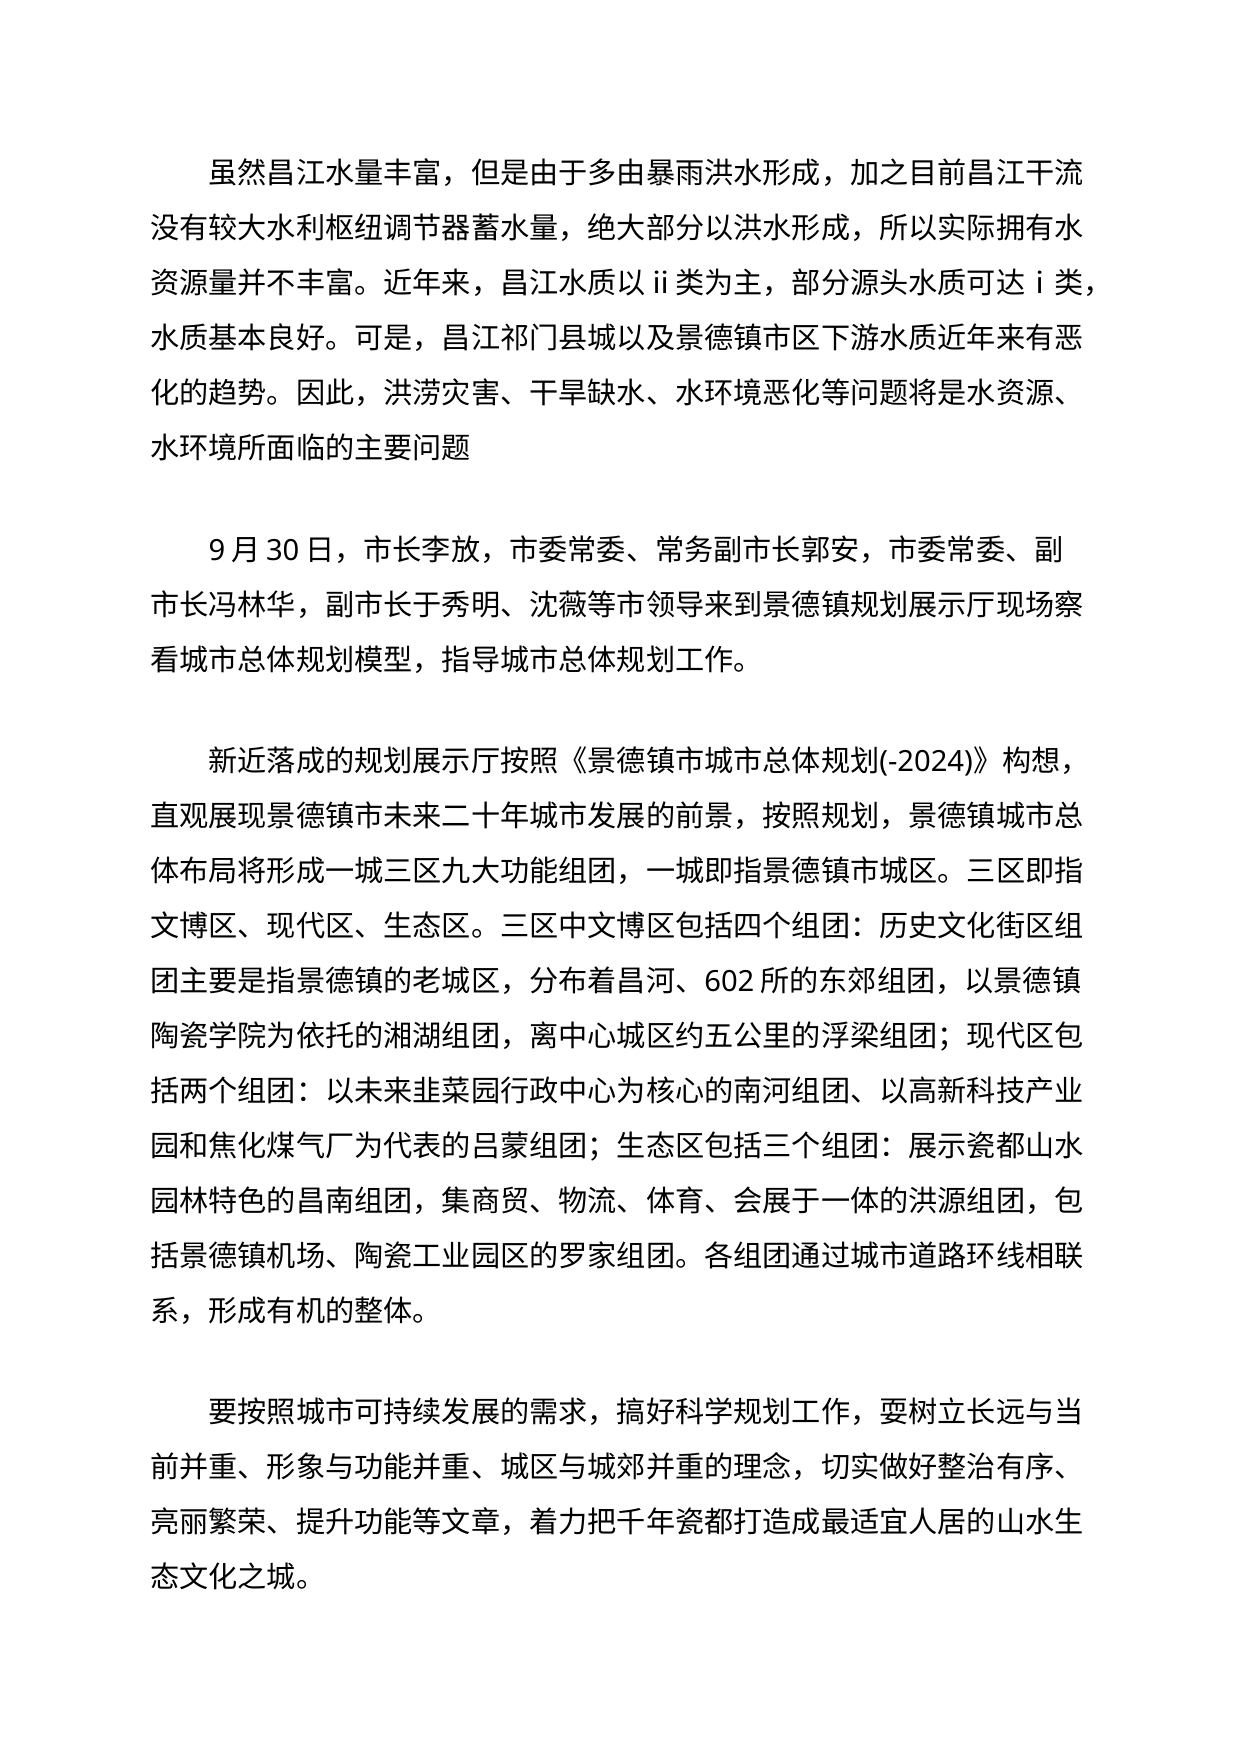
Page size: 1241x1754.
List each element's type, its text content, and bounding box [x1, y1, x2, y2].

text 虽然昌江水量丰富，但是由于多由暴雨洪水形成，加之目前昌江干流没有较大水利枢纽调节器蓄水量，绝大部分以洪水形成，所以实际拥有水资源量并不丰富。近年来，昌江水质以ⅱ类为主，部分源头水质可达ⅰ类，水质基本良好。可是，昌江祁门县城以及景德镇市区下游水质近年来有恶化的趋势。因此，洪涝灾害、干旱缺水、水环境恶化等问题将是水资源、水环境所面临的主要问题 [150, 150, 1090, 467]
text 新近落成的规划展示厅按照《景德镇市城市总体规划(-2024)》构想，直观展现景德镇市未来二十年城市发展的前景，按照规划，景德镇城市总体布局将形成一城三区九大功能组团，一城即指景德镇市城区。三区即指文博区、现代区、生态区。三区中文博区包括四个组团：历史文化街区组团主要是指景德镇的老城区，分布着昌河、602所的东郊组团，以景德镇陶瓷学院为依托的湘湖组团，离中心城区约五公里的浮梁组团；现代区包括两个组团：以未来韭菜园行政中心为核心的南河组团、以高新科技产业园和焦化煤气厂为代表的吕蒙组团；生态区包括三个组团：展示瓷都山水园林特色的昌南组团，集商贸、物流、体育、会展于一体的洪源组团，包括景德镇机场、陶瓷工业园区的罗家组团。各组团通过城市道路环线相联系，形成有机的整体。 [150, 738, 1090, 1329]
text 9月30日，市长李放，市委常委、常务副市长郭安，市委常委、副市长冯林华，副市长于秀明、沈薇等市领导来到景德镇规划展示厅现场察看城市总体规划模型，指导城市总体规划工作。 [150, 526, 1090, 678]
text 要按照城市可持续发展的需求，搞好科学规划工作，耍树立长远与当前并重、形象与功能并重、城区与城郊并重的理念，切实做好整治有序、亮丽繁荣、提升功能等文章，着力把千年瓷都打造成最适宜人居的山水生态文化之城。 [150, 1389, 1090, 1596]
